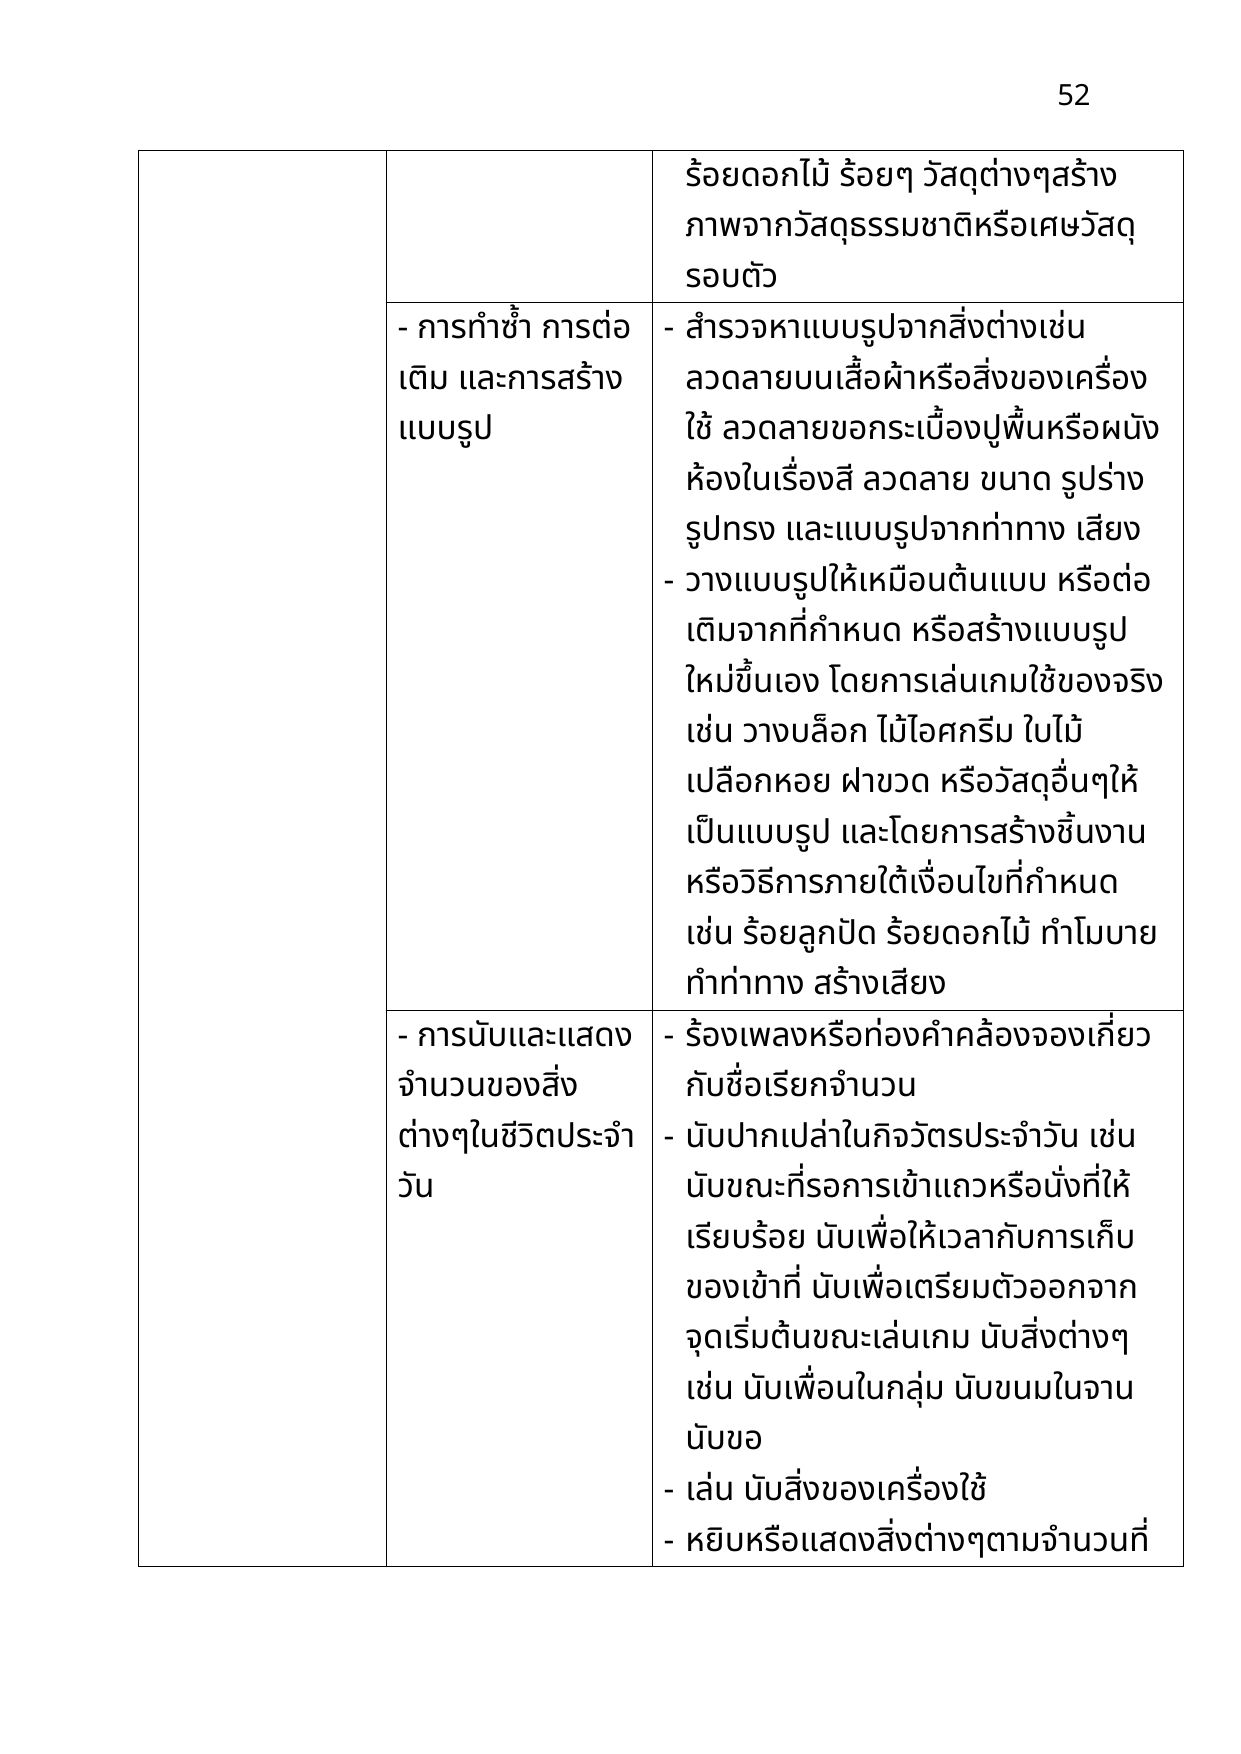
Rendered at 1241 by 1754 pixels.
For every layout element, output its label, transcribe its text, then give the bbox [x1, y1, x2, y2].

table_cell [653, 151, 1183, 302]
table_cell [387, 1011, 652, 1566]
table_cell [653, 1011, 1183, 1566]
table_cell - การทำซ้ำ การต่อเติม และการสร้างแบบรูป [387, 303, 652, 1009]
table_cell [387, 151, 652, 302]
table_cell [139, 151, 386, 1566]
table_cell สำรวจหาแบบรูปจากสิ่งต่างเช่น ลวดลายบนเสื้อผ้าหรือสิ่งของเครื่องใช้ ลวดลายขอกระเบื้องปูพื้นหรือผนังห้องในเรื่องสี ลวดลาย ขนาด รูปร่าง รูปทรง และแบบรูปจากท่าทาง เสียง วางแบบรูปให้เหมือนต้นแบบ หรือต่อเติมจากที่กำหนด หรือสร้างแบบรูปใหม่ขึ้นเอง โดยการเล่นเกมใช้ของจริง เช่น วางบล็อก ไม้ไอศกรีม ใบไม้ เปลือกหอย ฝาขวด หรือวัสดุอื่นๆให้เป็นแบบรูป และโดยการสร้างชิ้นงานหรือวิธีการภายใต้เงื่อนไขที่กำหนด เช่น ร้อยลูกปัด ร้อยดอกไม้ ทำโมบาย ทำท่าทาง สร้างเสียง [653, 303, 1183, 1009]
